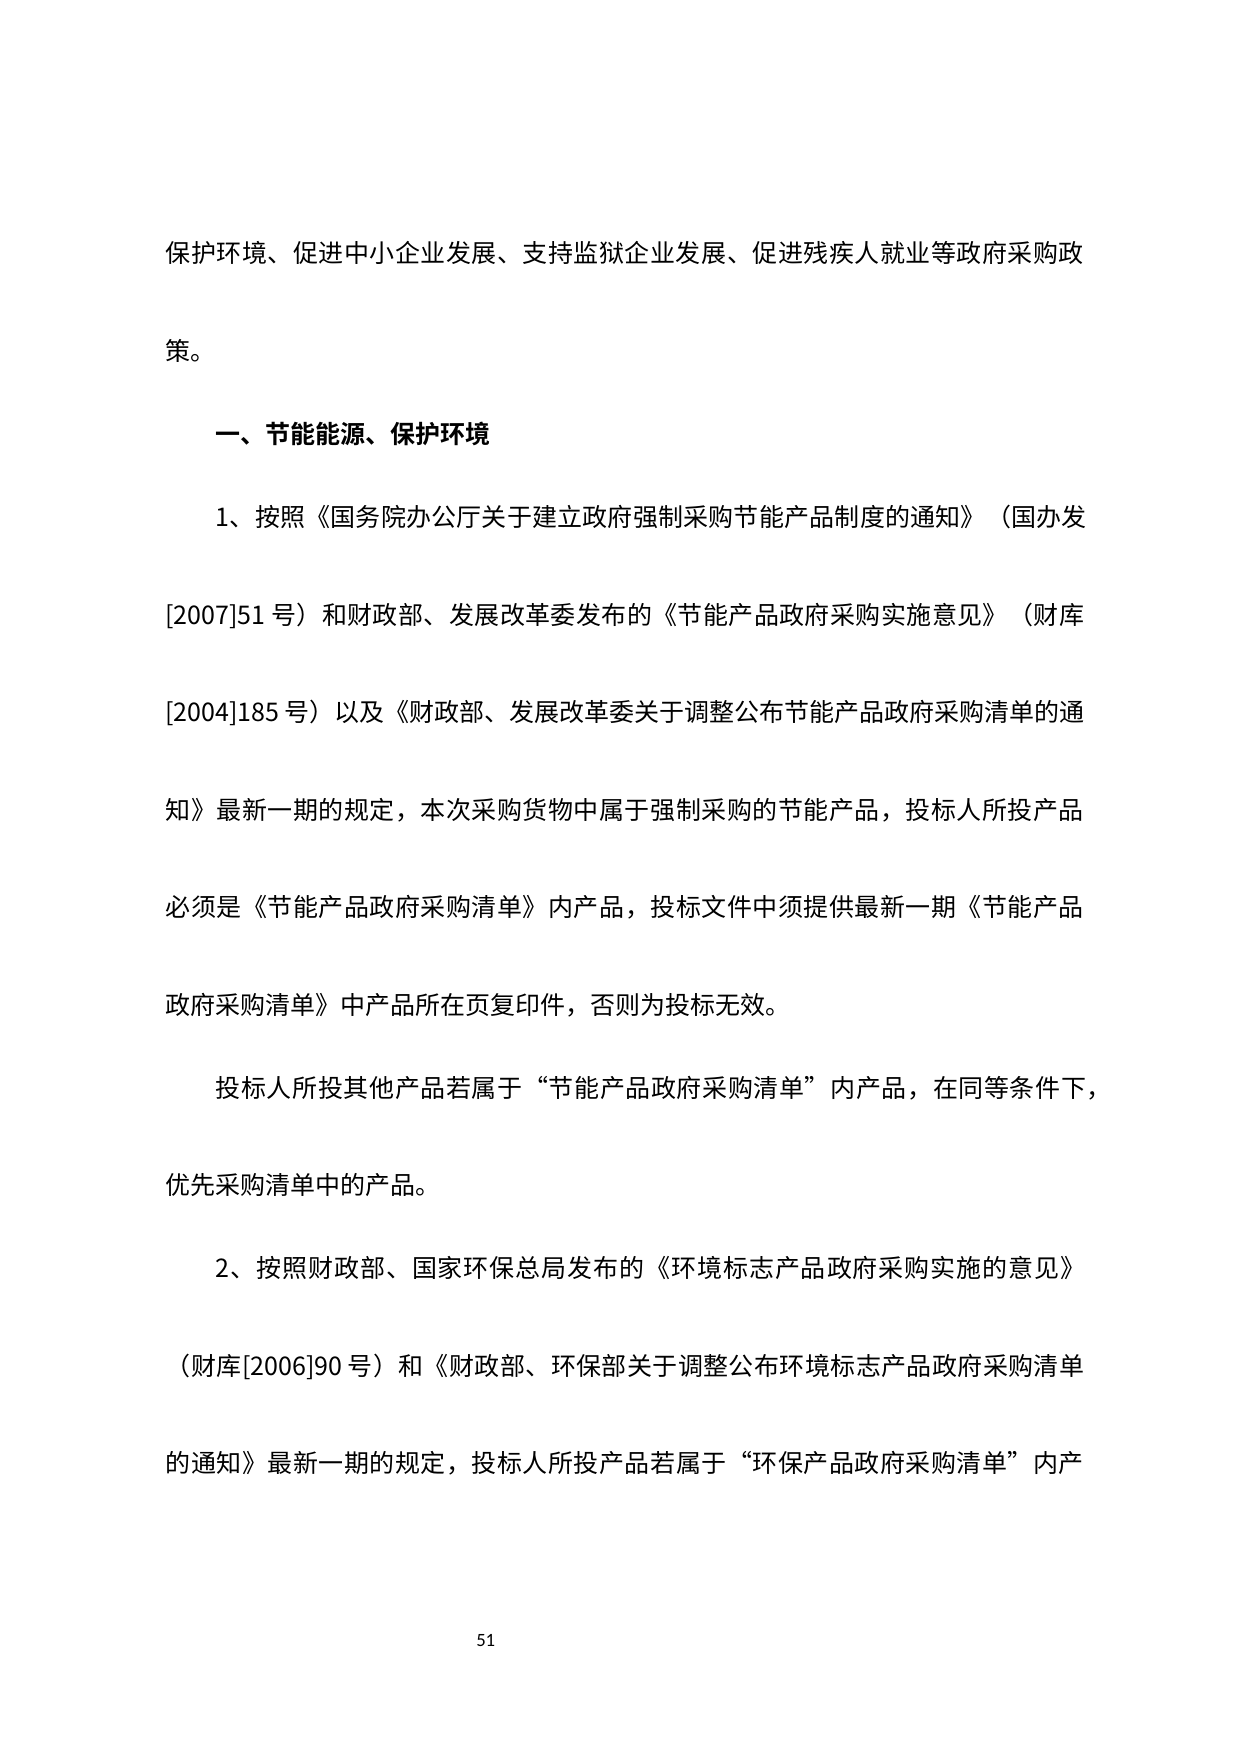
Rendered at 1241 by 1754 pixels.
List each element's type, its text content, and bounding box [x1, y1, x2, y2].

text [165, 219, 1087, 382]
text 投标人所投其他产品若属于“节能产品政府采购清单”内产品，在同等条件下，优先采购清单中的产品。 [165, 1054, 1087, 1216]
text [165, 1234, 1087, 1494]
text 1、按照《国务院办公厅关于建立政府强制采购节能产品制度的通知》（国办发[2007]51号）和财政部、发展改革委发布的《节能产品政府采购实施意见》（财库[2004]185号）以及《财政部、发展改革委关于调整公布节能产品政府采购清单的通知》最新一期的规定，本次采购货物中属于强制采购的节能产品，投标人所投产品必须是《节能产品政府采购清单》内产品，投标文件中须提供最新一期《节能产品政府采购清单》中产品所在页复印件，否则为投标无效。 [165, 483, 1087, 1036]
text 一、节能能源、保护环境 [165, 400, 1087, 465]
